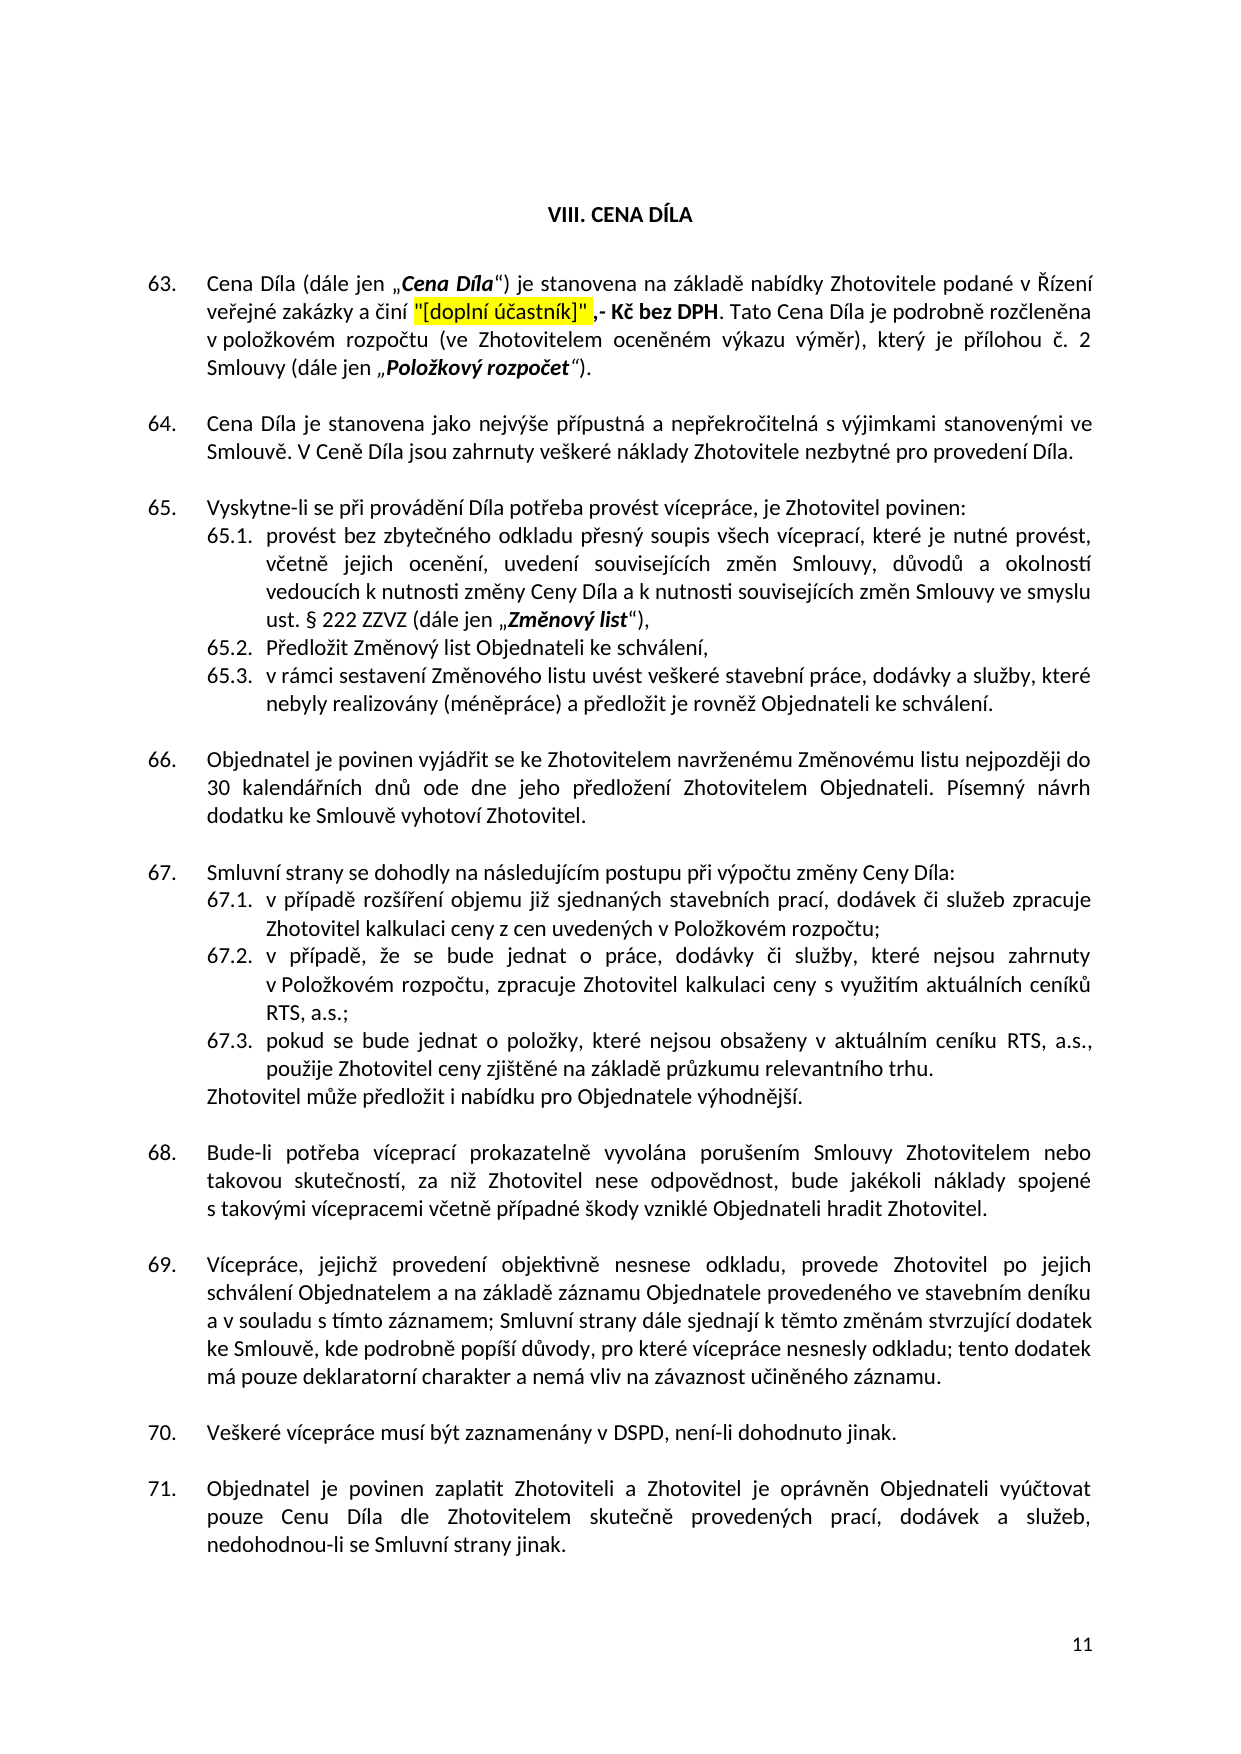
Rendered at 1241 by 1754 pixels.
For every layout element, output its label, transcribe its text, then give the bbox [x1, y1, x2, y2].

list Vícepráce, jejichž provedení objektivně nesnese odkladu, provede Zhotovitel po jejich schválení Objednatelem a na základě záznamu Objednatele provedeného ve stavebním deníku a v souladu s tímto záznamem; Smluvní strany dále sjednají k těmto změnám stvrzující dodatek ke Smlouvě, kde podrobně popíší důvody, pro které vícepráce nesnesly odkladu; tento dodatek má pouze deklaratorní charakter a nemá vliv na závaznost učiněného záznamu. [148, 1250, 1093, 1390]
list Veškeré vícepráce musí být zaznamenány v DSPD, není-li dohodnuto jinak. [148, 1418, 1093, 1446]
subtitle CENA DÍLA [148, 201, 1093, 229]
list v rámci sestavení Změnového listu uvést veškeré stavební práce, dodávky a služby, které nebyly realizovány (méněpráce) a předložit je rovněž Objednateli ke schválení. [207, 661, 1093, 717]
list pokud se bude jednat o položky, které nejsou obsaženy v aktuálním ceníku , použije Zhotovitel ceny zjištěné na základě průzkumu relevantního trhu. [207, 1026, 1093, 1082]
list Smluvní strany se dohodly na následujícím postupu při výpočtu změny Ceny Díla: [148, 858, 1093, 886]
list Vyskytne-li se při provádění Díla potřeba provést vícepráce, je Zhotovitel povinen: [148, 493, 1093, 521]
list Předložit Změnový list Objednateli ke schválení, [207, 633, 1093, 661]
list Cena Díla je stanovena jako nejvýše přípustná a nepřekročitelná s výjimkami stanovenými ve Smlouvě. V Ceně Díla jsou zahrnuty veškeré náklady Zhotovitele nezbytné pro provedení Díla. [148, 409, 1093, 465]
list Cena Díla (dále jen „Cena Díla“) je stanovena na základě nabídky Zhotovitele podané v Řízení veřejné zakázky a činí ,- Kč bez DPH. Tato Cena Díla je podrobně rozčleněna v položkovém rozpočtu (ve Zhotovitelem oceněném výkazu výměr), který je přílohou č. 2 Smlouvy (dále jen „Položkový rozpočet“). [148, 269, 1093, 381]
list v případě, že se bude jednat o práce, dodávky či služby, které nejsou zahrnuty v Položkovém rozpočtu, zpracuje Zhotovitel kalkulaci ceny s využitím aktuálních ceníků ; [207, 942, 1093, 1026]
list Zhotovitel může předložit i nabídku pro Objednatele výhodnější. [207, 1082, 1093, 1110]
list Objednatel je povinen vyjádřit se ke Zhotovitelem navrženému Změnovému listu nejpozději do 30 kalendářních dnů ode dne jeho předložení Zhotovitelem Objednateli. Písemný návrh dodatku ke Smlouvě vyhotoví Zhotovitel. [148, 746, 1093, 829]
list provést bez zbytečného odkladu přesný soupis všech víceprací, které je nutné provést, včetně jejich ocenění, uvedení souvisejících změn Smlouvy, důvodů a okolností vedoucích k nutnosti změny Ceny Díla a k nutnosti souvisejících změn Smlouvy ve smyslu ust. § 222 ZZVZ (dále jen „Změnový list“), [207, 521, 1093, 633]
list Objednatel je povinen zaplatit Zhotoviteli a Zhotovitel je oprávněn Objednateli vyúčtovat pouze Cenu Díla dle Zhotovitelem skutečně provedených prací, dodávek a služeb, nedohodnou-li se Smluvní strany jinak. [148, 1474, 1093, 1558]
list v případě rozšíření objemu již sjednaných stavebních prací, dodávek či služeb zpracuje Zhotovitel kalkulaci ceny z cen uvedených v Položkovém rozpočtu; [207, 886, 1093, 942]
list Bude-li potřeba víceprací prokazatelně vyvolána porušením Smlouvy Zhotovitelem nebo takovou skutečností, za niž Zhotovitel nese odpovědnost, bude jakékoli náklady spojené s takovými vícepracemi včetně případné škody vzniklé Objednateli hradit Zhotovitel. [148, 1138, 1093, 1222]
